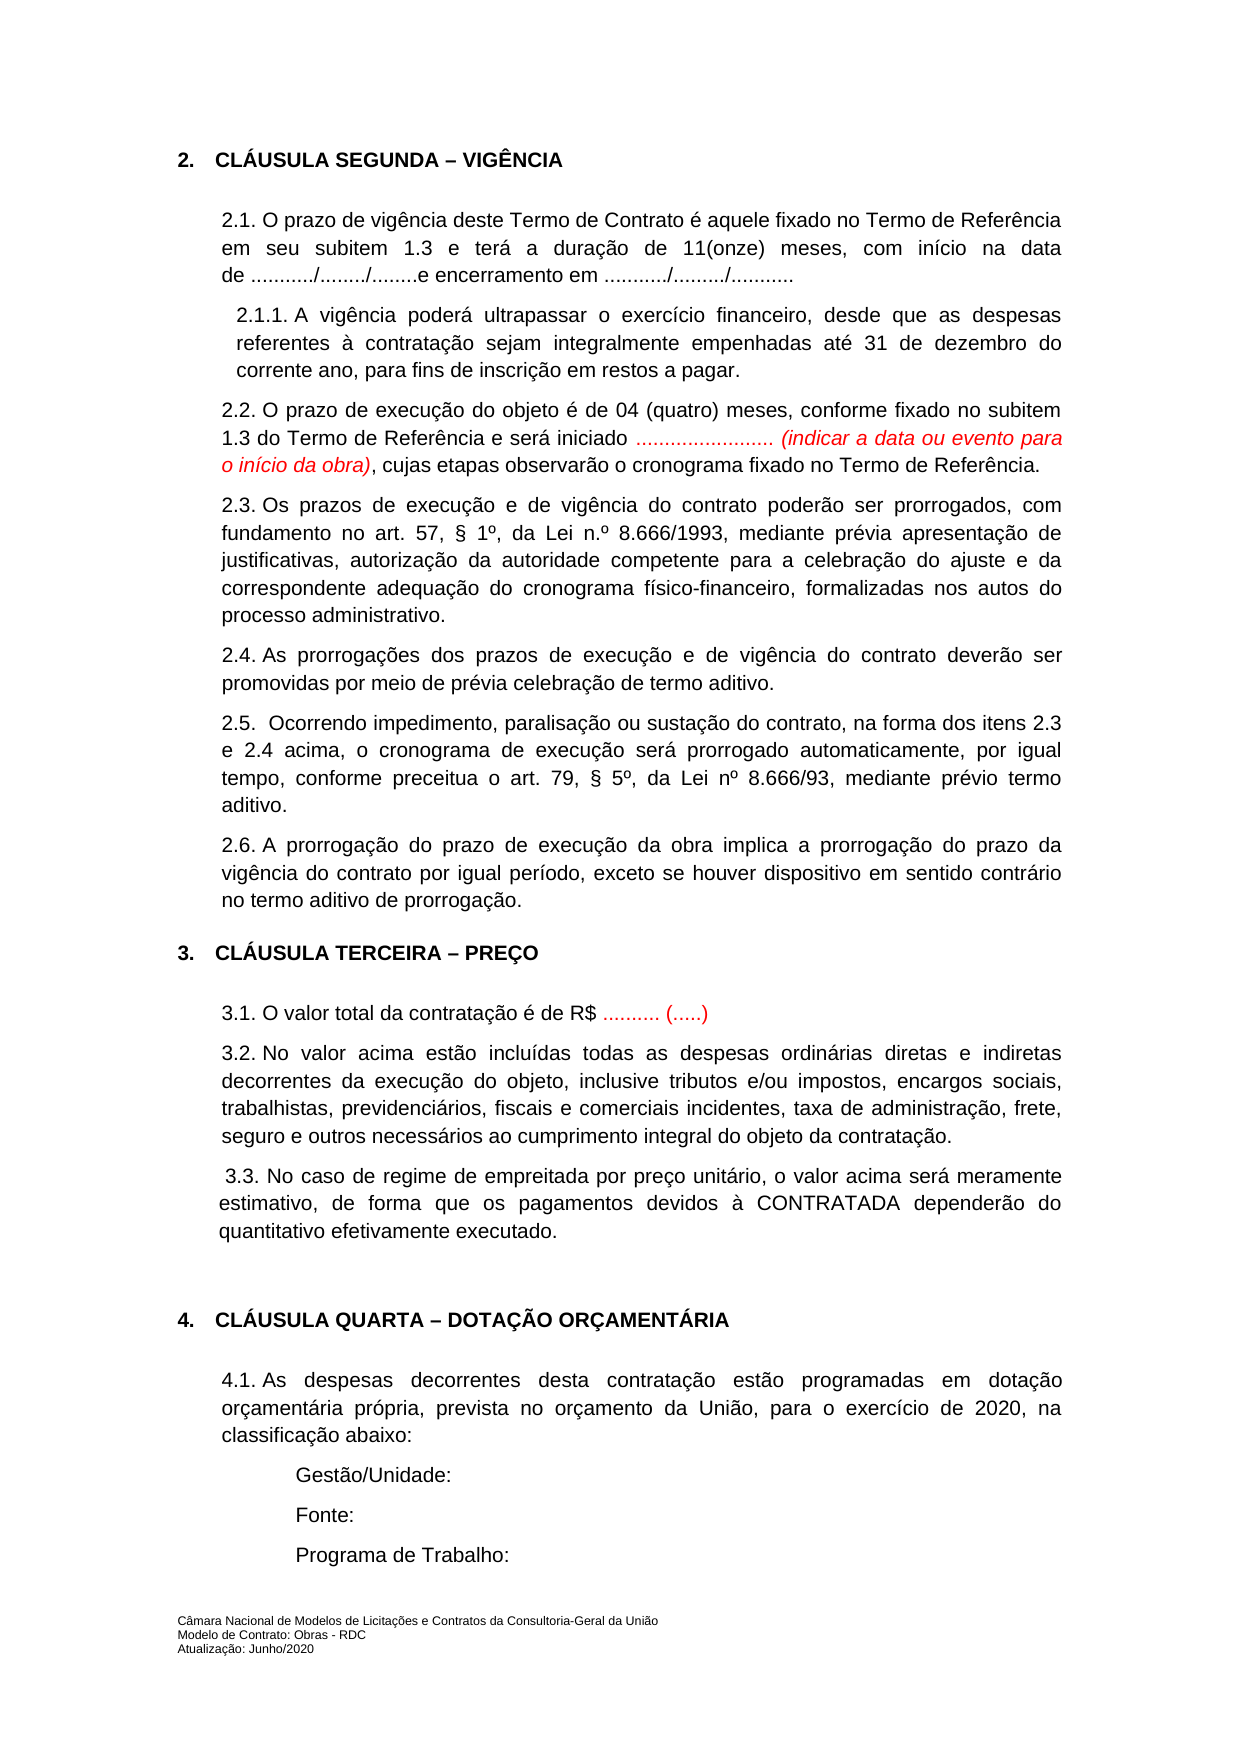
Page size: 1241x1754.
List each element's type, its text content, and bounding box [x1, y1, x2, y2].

text CLÁUSULA SEGUNDA – VIGÊNCIA [177, 148, 1063, 172]
list O valor total da contratação é de R$ .......... (.....) [221, 1001, 1063, 1025]
text 3.3. No caso de regime de empreitada por preço unitário, o valor acima será meramente estimativo, de forma que os pagamentos devidos à CONTRATADA dependerão do quantitativo efetivamente executado. [219, 1163, 1063, 1242]
list No valor acima estão incluídas todas as despesas ordinárias diretas e indiretas decorrentes da execução do objeto, inclusive tributos e/ou impostos, encargos sociais, trabalhistas, previdenciários, fiscais e comerciais incidentes, taxa de administração, frete, seguro e outros necessários ao cumprimento integral do objeto da contratação. [221, 1041, 1063, 1147]
list Ocorrendo impedimento, paralisação ou sustação do contrato, na forma dos itens 2.3 e 2.4 acima, o cronograma de execução será prorrogado automaticamente, por igual tempo, conforme preceitua o art. 79, § 5º, da Lei nº 8.666/93, mediante prévio termo aditivo. [221, 711, 1063, 817]
text CLÁUSULA QUARTA – DOTAÇÃO ORÇAMENTÁRIA [177, 1307, 1063, 1331]
list O prazo de execução do objeto é de 04 (quatro) meses, conforme fixado no subitem 1.3 do Termo de Referência e será iniciado ........................ (indicar a data ou evento para o início da obra), cujas etapas observarão o cronograma fixado no Termo de Referência. [221, 398, 1063, 477]
list As despesas decorrentes desta contratação estão programadas em dotação orçamentária própria, prevista no orçamento da União, para o exercício de 2020, na classificação abaixo: [221, 1368, 1063, 1447]
list A prorrogação do prazo de execução da obra implica a prorrogação do prazo da vigência do contrato por igual período, exceto se houver dispositivo em sentido contrário no termo aditivo de prorrogação. [221, 833, 1063, 912]
list A vigência poderá ultrapassar o exercício financeiro, desde que as despesas referentes à contratação sejam integralmente empenhadas até 31 de dezembro do corrente ano, para fins de inscrição em restos a pagar. [236, 303, 1063, 382]
list O prazo de vigência deste Termo de Contrato é aquele fixado no Termo de Referência em seu subitem 1.3 e terá a duração de 11(onze) meses, com início na data de .........../......../........e encerramento em .........../........./........... [221, 208, 1063, 287]
text Programa de Trabalho: [295, 1543, 1063, 1567]
list As prorrogações dos prazos de execução e de vigência do contrato deverão ser promovidas por meio de prévia celebração de termo aditivo. [222, 643, 1063, 694]
text Fonte: [295, 1503, 1063, 1527]
list Os prazos de execução e de vigência do contrato poderão ser prorrogados, com fundamento no art. 57, § 1º, da Lei n.º 8.666/1993, mediante prévia apresentação de justificativas, autorização da autoridade competente para a celebração do ajuste e da correspondente adequação do cronograma físico-financeiro, formalizadas nos autos do processo administrativo. [221, 493, 1063, 627]
text CLÁUSULA TERCEIRA – PREÇO [177, 941, 1063, 964]
text Gestão/Unidade: [295, 1463, 1063, 1487]
